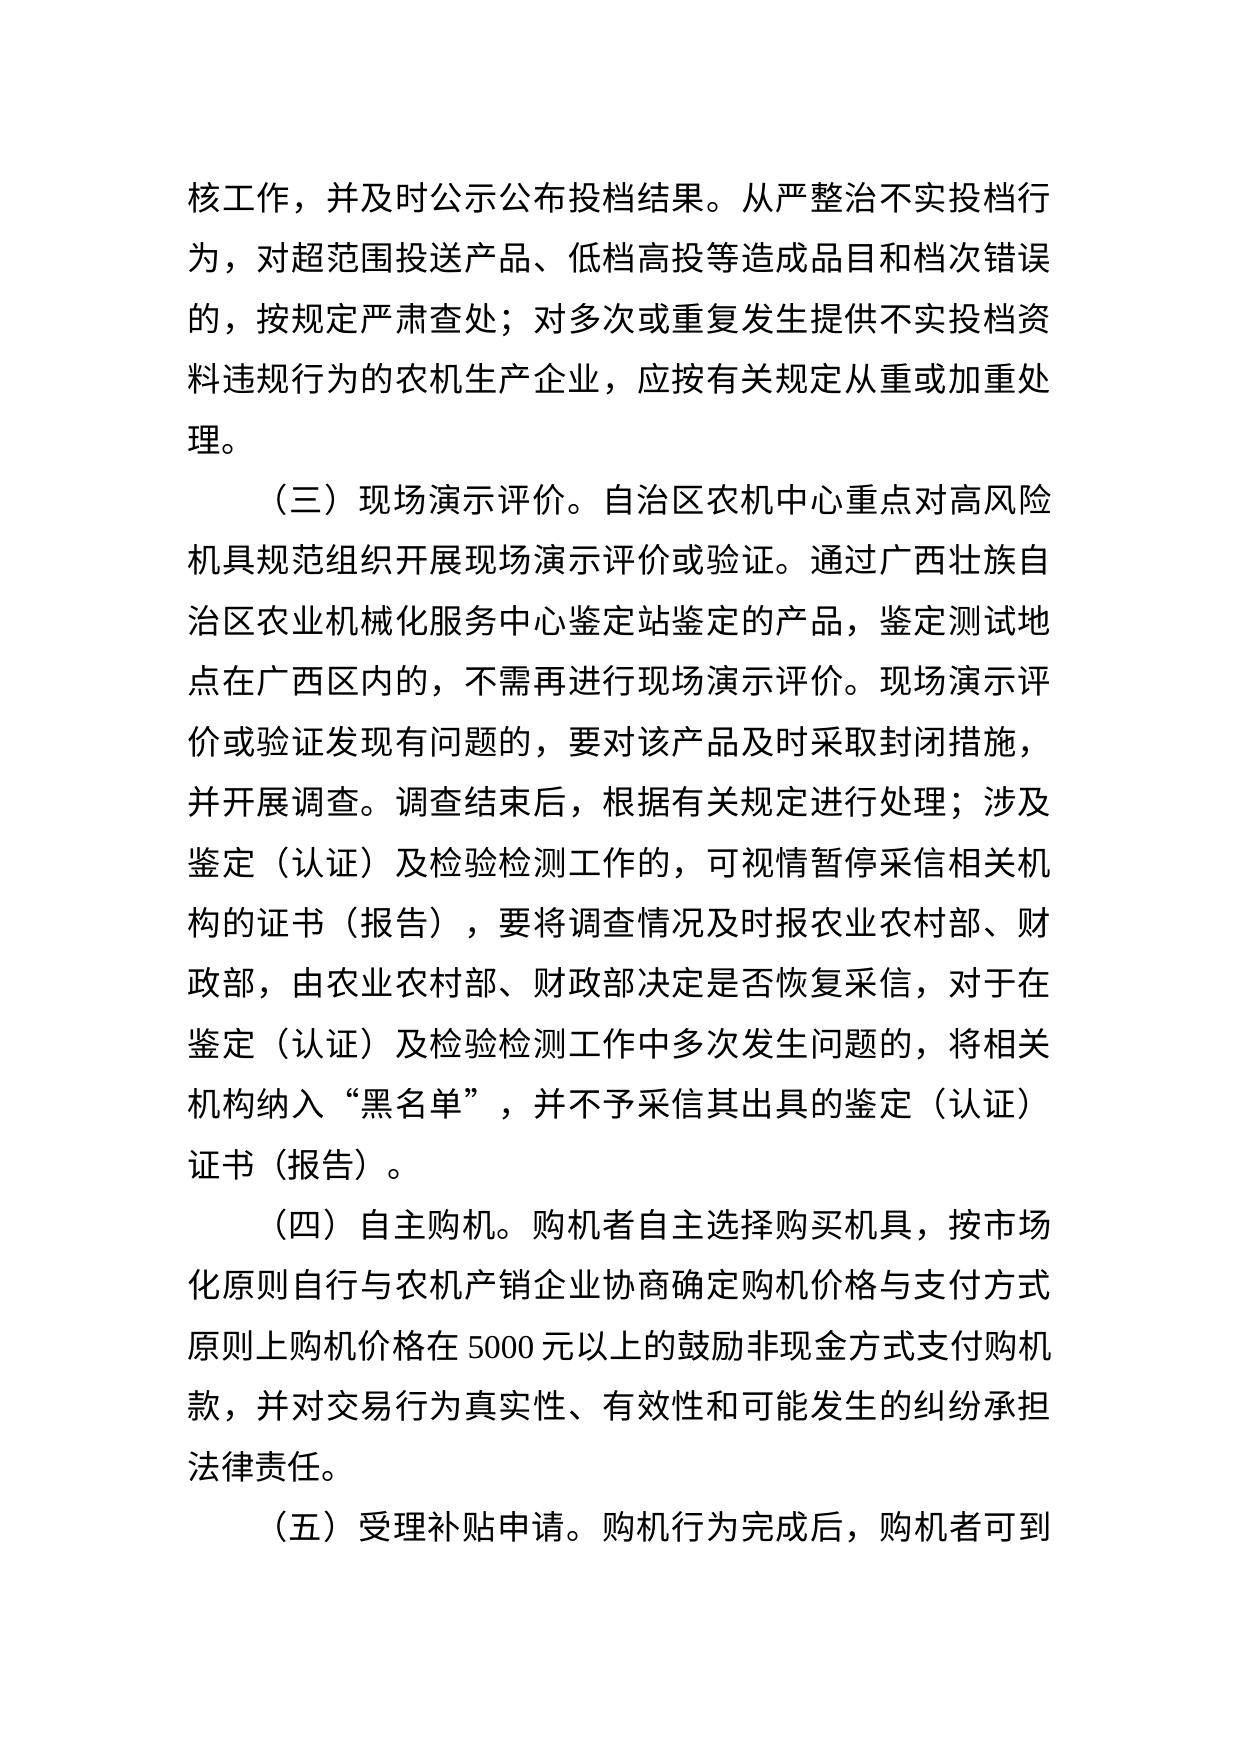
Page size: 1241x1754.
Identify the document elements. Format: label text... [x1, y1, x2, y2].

text （三）现场演示评价。自治区农机中心重点对高风险机具规范组织开展现场演示评价或验证。通过广西壮族自治区农业机械化服务中心鉴定站鉴定的产品，鉴定测试地点在广西区内的，不需再进行现场演示评价。现场演示评价或验证发现有问题的，要对该产品及时采取封闭措施，并开展调查。调查结束后，根据有关规定进行处理；涉及鉴定（认证）及检验检测工作的，可视情暂停采信相关机构的证书（报告），要将调查情况及时报农业农村部、财政部，由农业农村部、财政部决定是否恢复采信，对于在鉴定（认证）及检验检测工作中多次发生问题的，将相关机构纳入“黑名单”，并不予采信其出具的鉴定（认证）证书（报告）。 [187, 464, 1053, 1189]
text （四）自主购机。购机者自主选择购买机具，按市场化原则自行与农机产销企业协商确定购机价格与支付方式，原则上购机价格在5000元以上的鼓励非现金方式支付购机款，并对交易行为真实性、有效性和可能发生的纠纷承担法律责任。 [187, 1189, 1053, 1491]
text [187, 162, 1053, 464]
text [187, 1491, 1053, 1552]
